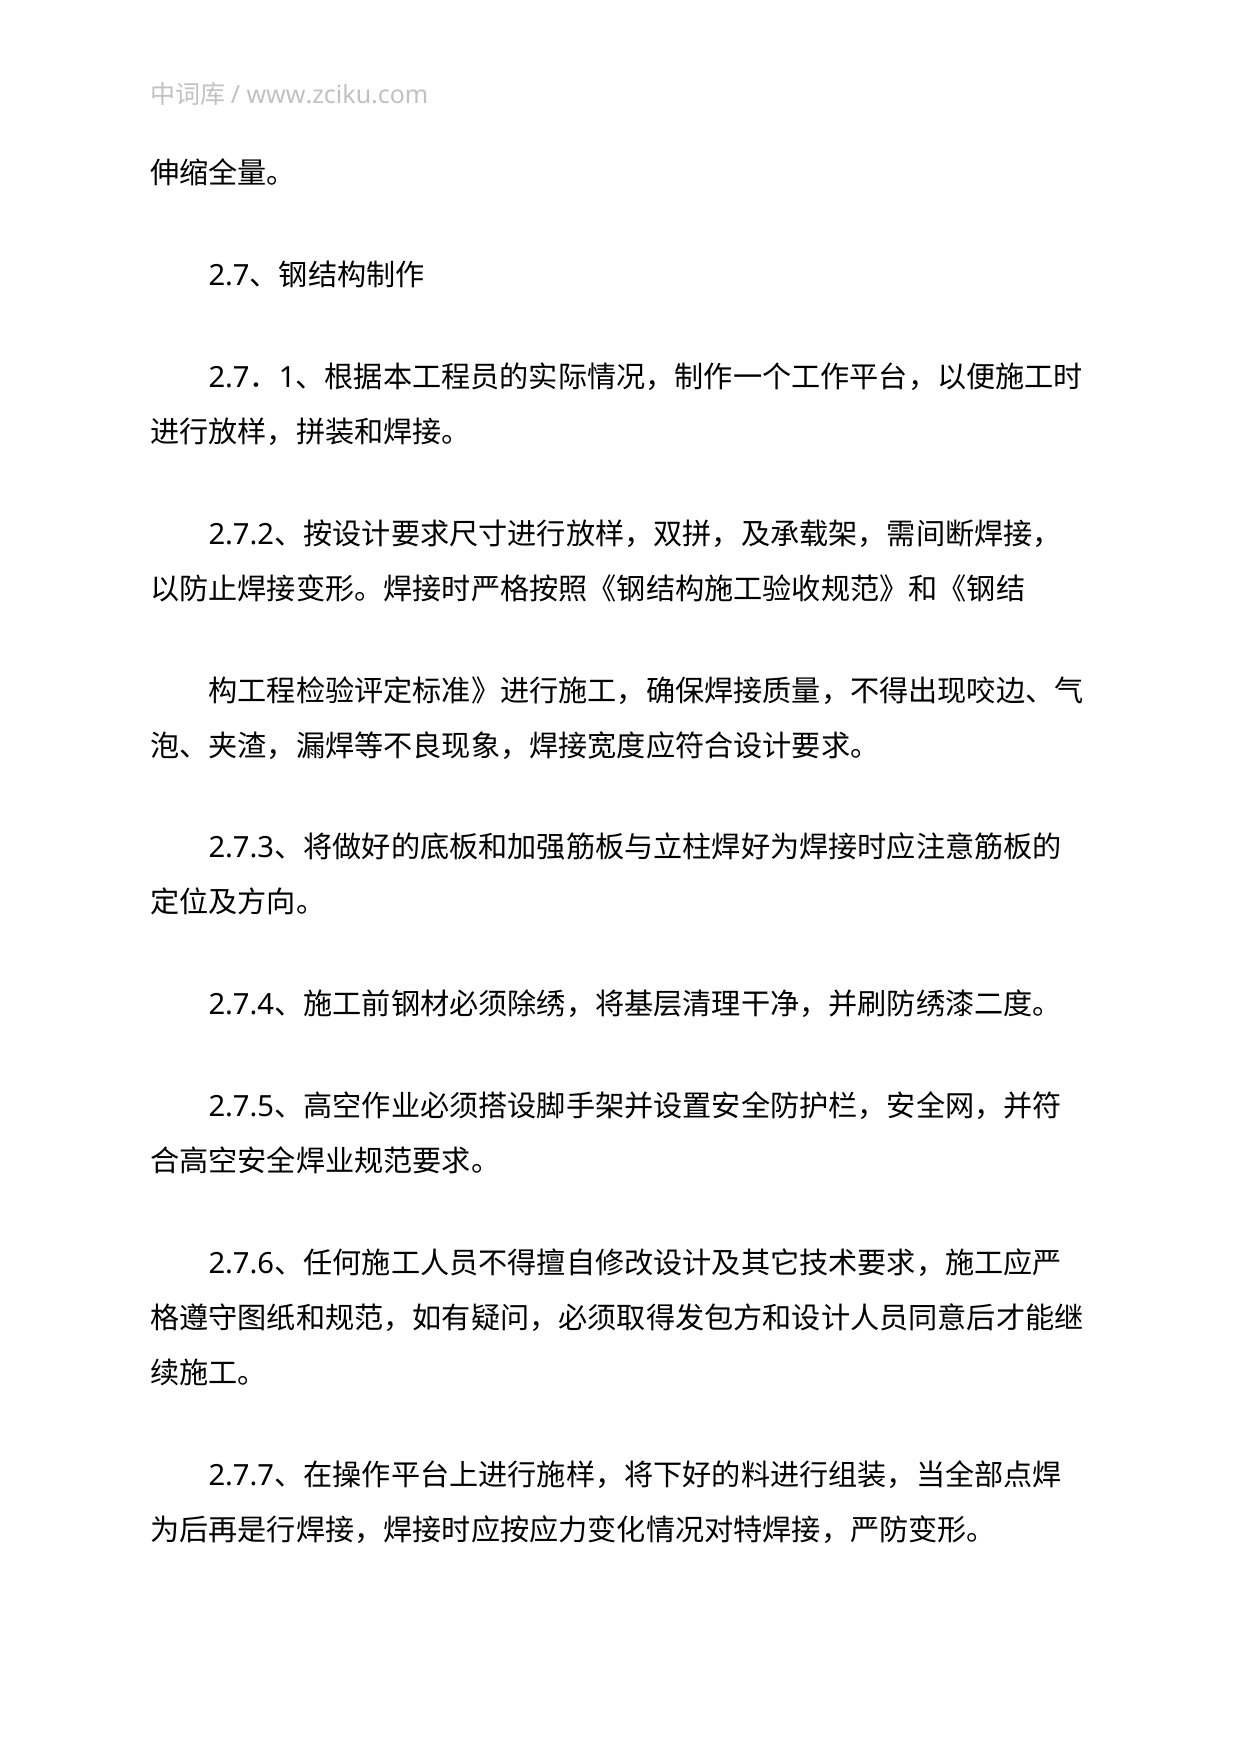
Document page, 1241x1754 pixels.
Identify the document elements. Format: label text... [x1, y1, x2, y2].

text 构工程检验评定标准》进行施工，确保焊接质量，不得出现咬边、气泡、夹渣，漏焊等不良现象，焊接宽度应符合设计要求。 [150, 667, 1090, 764]
text 2.7、钢结构制作 [150, 252, 1090, 294]
text 2.7.5、高空作业必须搭设脚手架并设置安全防护栏，安全网，并符合高空安全焊业规范要求。 [150, 1083, 1090, 1180]
text 2.7.4、施工前钢材必须除绣，将基层清理干净，并刷防绣漆二度。 [150, 981, 1090, 1023]
text 2.7.3、将做好的底板和加强筋板与立柱焊好为焊接时应注意筋板的定位及方向。 [150, 824, 1090, 921]
text 2.7.7、在操作平台上进行施样，将下好的料进行组装，当全部点焊为后再是行焊接，焊接时应按应力变化情况对特焊接，严防变形。 [150, 1451, 1090, 1548]
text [150, 150, 1090, 192]
text 2.7.2、按设计要求尺寸进行放样，双拼，及承载架，需间断焊接，以防止焊接变形。焊接时严格按照《钢结构施工验收规范》和《钢结 [150, 511, 1090, 608]
text 2.7．1、根据本工程员的实际情况，制作一个工作平台，以便施工时进行放样，拼装和焊接。 [150, 354, 1090, 451]
text 2.7.6、任何施工人员不得擅自修改设计及其它技术要求，施工应严格遵守图纸和规范，如有疑问，必须取得发包方和设计人员同意后才能继续施工。 [150, 1239, 1090, 1392]
